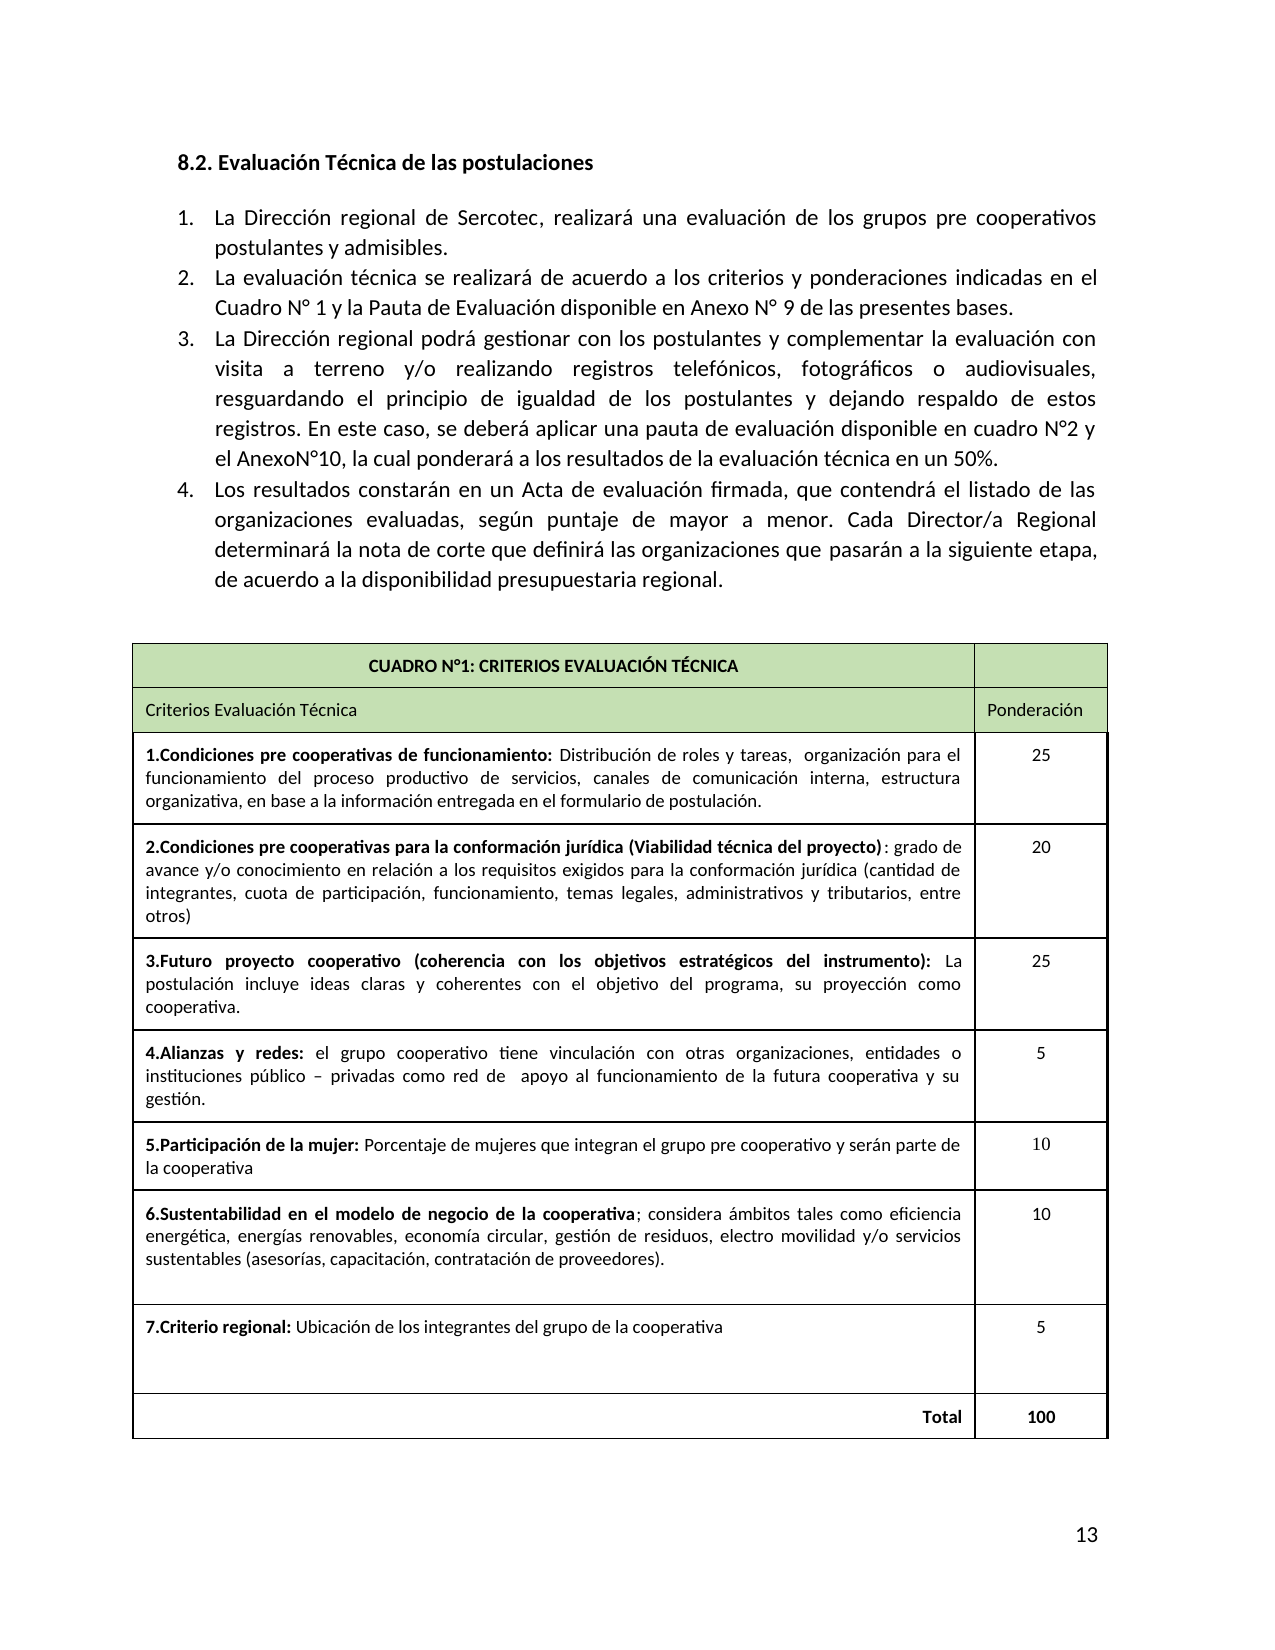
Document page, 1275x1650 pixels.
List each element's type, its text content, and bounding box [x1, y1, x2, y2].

table_cell 25 [976, 733, 1106, 823]
table_cell 4.Alianzas y redes: el grupo cooperativo tiene vinculación con otras organizaciones, entidades o instituciones público – privadas como red de apoyo al funcionamiento de la futura cooperativa y su gestión. [134, 1031, 974, 1121]
table_cell Criterios Evaluación Técnica [133, 688, 974, 732]
table_cell 25 [976, 939, 1106, 1029]
table_cell 7.Criterio regional: Ubicación de los integrantes del grupo de la cooperativa [134, 1305, 974, 1393]
table_header [975, 644, 1107, 687]
table_cell Ponderación [975, 688, 1107, 732]
table_cell 6.Sustentabilidad en el modelo de negocio de la cooperativa; considera ámbitos tales como eficiencia energética, energías renovables, economía circular, gestión de residuos, electro movilidad y/o servicios sustentables (asesorías, capacitación, contratación de proveedores). [134, 1191, 974, 1304]
list La evaluación técnica se realizará de acuerdo a los criterios y ponderaciones indicadas en el Cuadro N° 1 y la Pauta de Evaluación disponible en Anexo N° 9 de las presentes bases. [177, 263, 1098, 321]
subtitle 8.2. Evaluación Técnica de las postulaciones [177, 148, 1098, 176]
table_cell 1.Condiciones pre cooperativas de funcionamiento: Distribución de roles y tareas, organización para el funcionamiento del proceso productivo de servicios, canales de comunicación interna, estructura organizativa, en base a la información entregada en el formulario de postulación. [134, 733, 974, 823]
table_cell 20 [976, 825, 1106, 937]
table_cell 3.Futuro proyecto cooperativo (coherencia con los objetivos estratégicos del instrumento): La postulación incluye ideas claras y coherentes con el objetivo del programa, su proyección como cooperativa. [134, 939, 974, 1029]
list La Dirección regional podrá gestionar con los postulantes y complementar la evaluación con visita a terreno y/o realizando registros telefónicos, fotográficos o audiovisuales, resguardando el principio de igualdad de los postulantes y dejando respaldo de estos registros. En este caso, se deberá aplicar una pauta de evaluación disponible en cuadro N°2 y el AnexoN°10, la cual ponderará a los resultados de la evaluación técnica en un 50%. [177, 324, 1098, 472]
table_header CUADRO N°1: CRITERIOS EVALUACIÓN TÉCNICA [133, 644, 974, 687]
table_cell Total [134, 1394, 974, 1438]
table_cell 10 [976, 1191, 1106, 1304]
table_cell 100 [976, 1394, 1106, 1438]
table_cell 2.Condiciones pre cooperativas para la conformación jurídica (Viabilidad técnica del proyecto): grado de avance y/o conocimiento en relación a los requisitos exigidos para la conformación jurídica (cantidad de integrantes, cuota de participación, funcionamiento, temas legales, administrativos y tributarios, entre otros) [134, 825, 974, 937]
table_cell 5 [976, 1305, 1106, 1393]
table_cell 5 [976, 1031, 1106, 1121]
list Los resultados constarán en un Acta de evaluación firmada, que contendrá el listado de las organizaciones evaluadas, según puntaje de mayor a menor. Cada Director/a Regional determinará la nota de corte que definirá las organizaciones que pasarán a la siguiente etapa, de acuerdo a la disponibilidad presupuestaria regional. [177, 475, 1098, 593]
table_cell 10 [976, 1123, 1106, 1189]
list La Dirección regional de Sercotec, realizará una evaluación de los grupos pre cooperativos postulantes y admisibles. [177, 203, 1098, 261]
table_cell 5.Participación de la mujer: Porcentaje de mujeres que integran el grupo pre cooperativo y serán parte de la cooperativa [134, 1123, 974, 1189]
